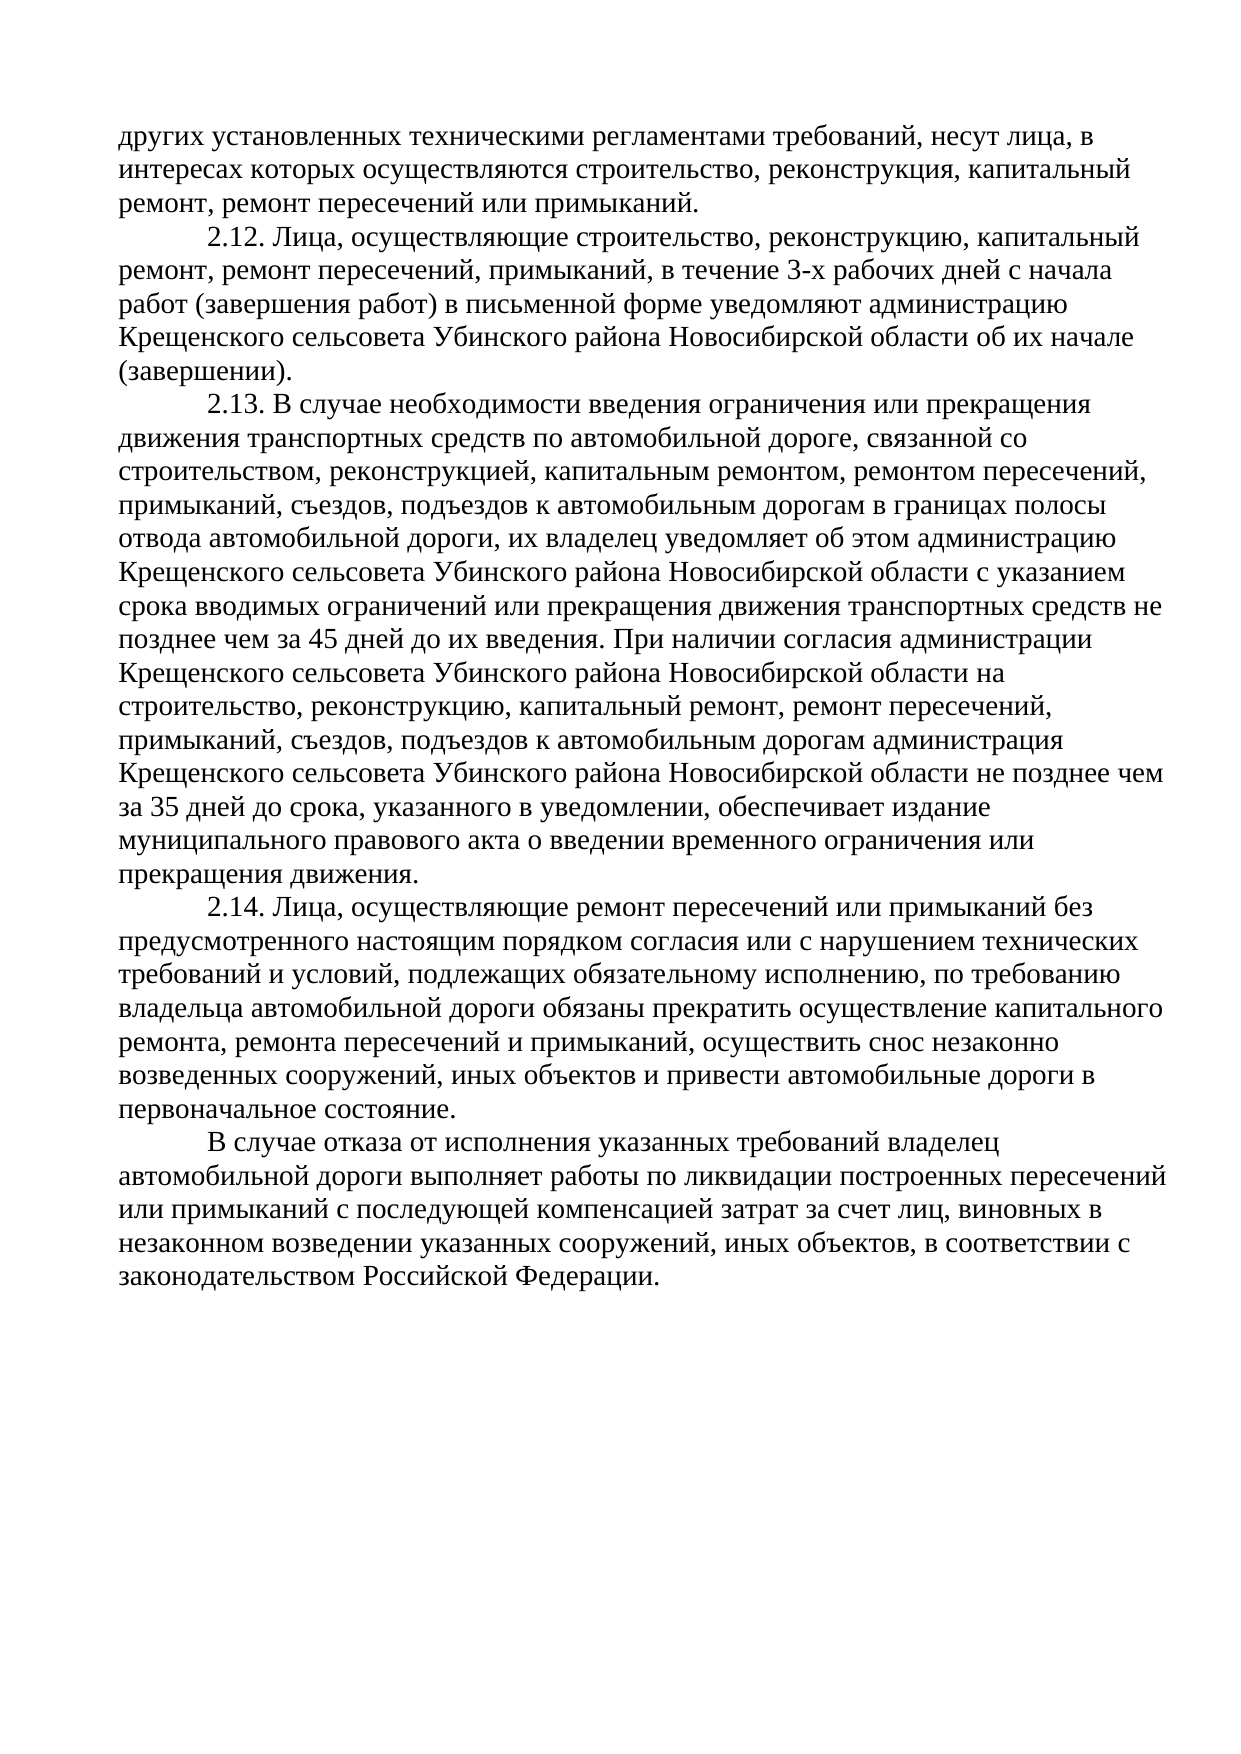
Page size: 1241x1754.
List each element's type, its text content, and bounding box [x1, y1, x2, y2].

text 2.12. Лица, осуществляющие строительство, реконструкцию, капитальный ремонт, ремонт пересечений, примыканий, в течение 3-х рабочих дней с начала работ (завершения работ) в письменной форме уведомляют администрацию Крещенского сельсовета Убинского района Новосибирской области об их начале (завершении). [118, 219, 1181, 386]
text В случае отказа от исполнения указанных требований владелец автомобильной дороги выполняет работы по ликвидации построенных пересечений или примыканий с последующей компенсацией затрат за счет лиц, виновных в незаконном возведении указанных сооружений, иных объектов, в соответствии с законодательством Российской Федерации. [118, 1124, 1181, 1292]
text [118, 118, 1181, 219]
text 2.14. Лица, осуществляющие ремонт пересечений или примыканий без предусмотренного настоящим порядком согласия или с нарушением технических требований и условий, подлежащих обязательному исполнению, по требованию владельца автомобильной дороги обязаны прекратить осуществление капитального ремонта, ремонта пересечений и примыканий, осуществить снос незаконно возведенных сооружений, иных объектов и привести автомобильные дороги в первоначальное состояние. [118, 889, 1181, 1124]
text 2.13. В случае необходимости введения ограничения или прекращения движения транспортных средств по автомобильной дороге, связанной со строительством, реконструкцией, капитальным ремонтом, ремонтом пересечений, примыканий, съездов, подъездов к автомобильным дорогам в границах полосы отвода автомобильной дороги, их владелец уведомляет об этом администрацию Крещенского сельсовета Убинского района Новосибирской области с указанием срока вводимых ограничений или прекращения движения транспортных средств не позднее чем за 45 дней до их введения. При наличии согласия администрации Крещенского сельсовета Убинского района Новосибирской области на строительство, реконструкцию, капитальный ремонт, ремонт пересечений, примыканий, съездов, подъездов к автомобильным дорогам администрация Крещенского сельсовета Убинского района Новосибирской области не позднее чем за 35 дней до срока, указанного в уведомлении, обеспечивает издание муниципального правового акта о введении временного ограничения или прекращения движения. [118, 386, 1181, 889]
